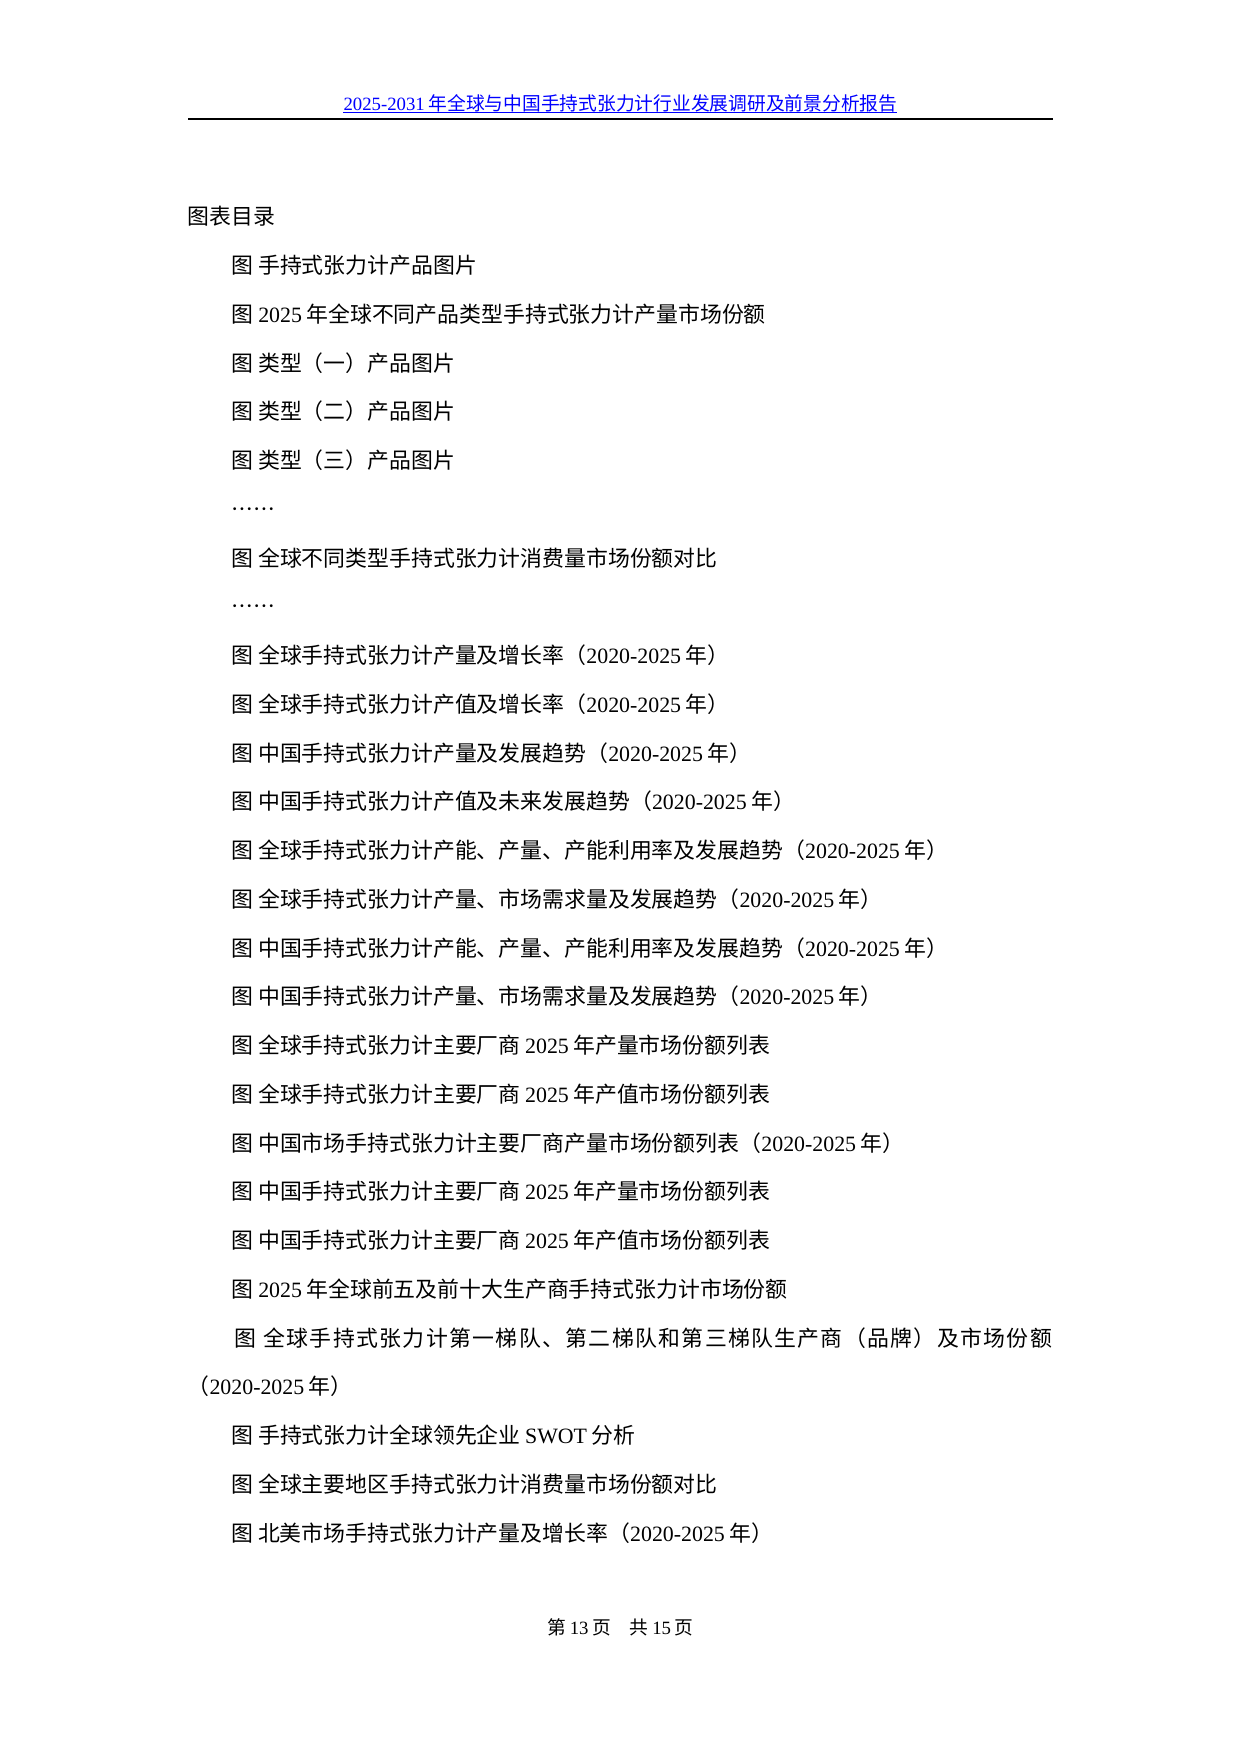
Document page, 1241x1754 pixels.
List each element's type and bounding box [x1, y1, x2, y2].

text [187, 150, 1053, 1548]
